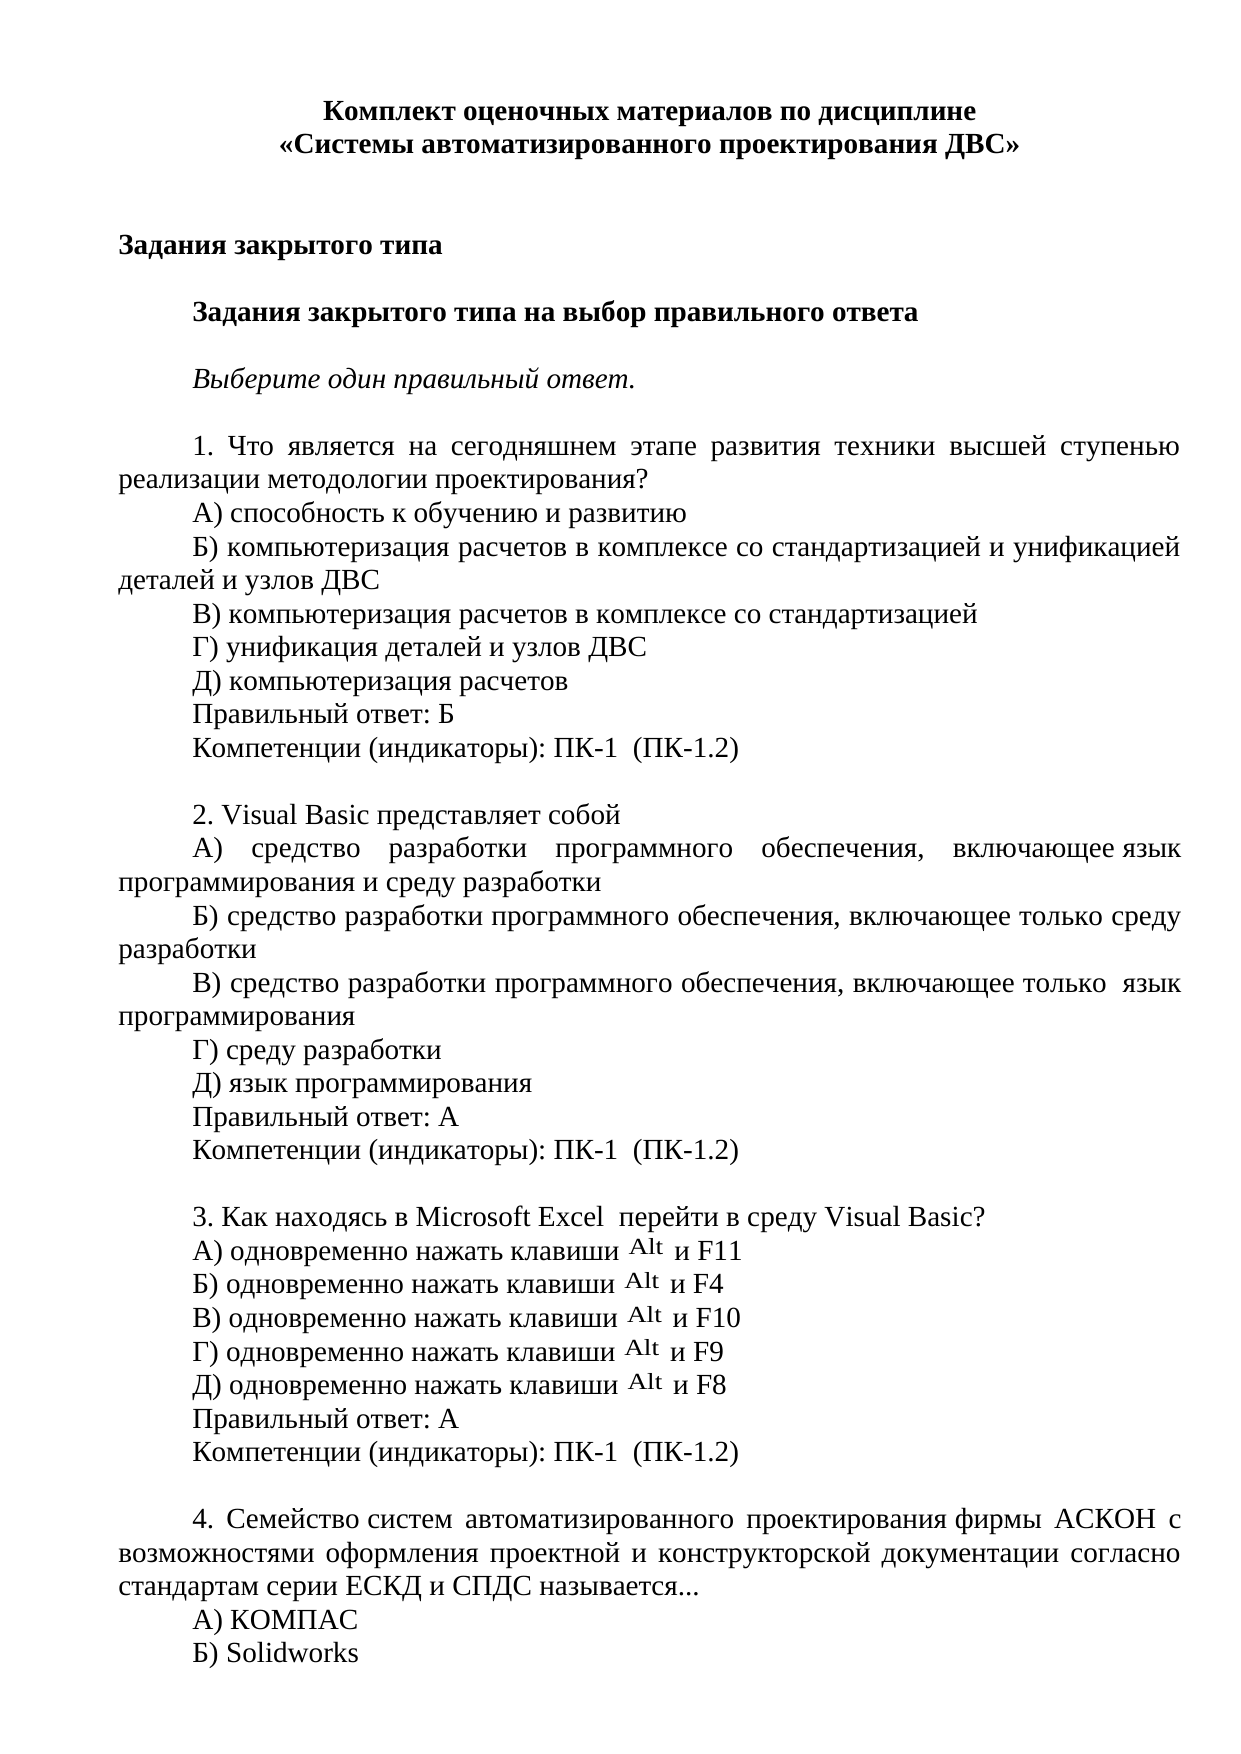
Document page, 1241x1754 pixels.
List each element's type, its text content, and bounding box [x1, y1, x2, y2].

subtitle Задания закрытого типа [118, 227, 1181, 260]
text 2. Visual Basic представляет собой [118, 797, 1181, 831]
text А) средство разработки программного обеспечения, включающее язык программирования и среду разработки [118, 831, 1181, 898]
text Компетенции (индикаторы): ПК-1 (ПК-1.2) [118, 1132, 1181, 1166]
text Д) язык программирования [118, 1065, 1181, 1099]
text Г) среду разработки [118, 1032, 1181, 1065]
text Б) Solіdworks [118, 1636, 1181, 1669]
text Г) унификация деталей и узлов ДВС [118, 629, 1181, 663]
text В) средство разработки программного обеспечения, включающее только язык программирования [118, 965, 1181, 1032]
text 1. Что является на сегодняшнем этапе развития техники высшей ступенью реализации методологии проектирования? [118, 428, 1181, 495]
subtitle Задания закрытого типа на выбор правильного ответа [118, 294, 1181, 327]
text В) компьютеризация расчетов в комплексе со стандартизацией [118, 596, 1181, 629]
text Правильный ответ: А [118, 1099, 1181, 1132]
text Д) компьютеризация расчетов [118, 663, 1181, 696]
text 3. Как находясь в Microsoft Excel перейти в среду Visual Basic? [118, 1199, 1181, 1233]
text Б) средство разработки программного обеспечения, включающее только среду разработки [118, 898, 1181, 965]
text Правильный ответ: Б [118, 696, 1181, 730]
text Компетенции (индикаторы): ПК-1 (ПК-1.2) [118, 1434, 1181, 1468]
text Компетенции (индикаторы): ПК-1 (ПК-1.2) [118, 730, 1181, 763]
text Комплект оценочных материалов по дисциплине «Системы автоматизированного проектирования ДВС» [118, 93, 1181, 160]
text А) способность к обучению и развитию [118, 495, 1181, 529]
text Б) одновременно нажать клавиши и F4 [118, 1267, 1181, 1300]
text 4. Семейство систем автоматизированного проектирования фирмы АСКОН с возможностями оформления проектной и конструкторской документации согласно стандартам серии ЕСКД и СПДС называется... [118, 1501, 1181, 1602]
text Г) одновременно нажать клавиши и F9 [118, 1334, 1181, 1367]
text А) одновременно нажать клавиши и F11 [118, 1233, 1181, 1267]
text Правильный ответ: А [118, 1401, 1181, 1434]
text В) одновременно нажать клавиши и F10 [118, 1300, 1181, 1334]
text Д) одновременно нажать клавиши и F8 [118, 1367, 1181, 1401]
text Б) компьютеризация расчетов в комплексе со стандартизацией и унификацией деталей и узлов ДВС [118, 529, 1181, 596]
text А) КОМПАС [118, 1602, 1181, 1636]
text Выберите один правильный ответ. [118, 361, 1181, 394]
